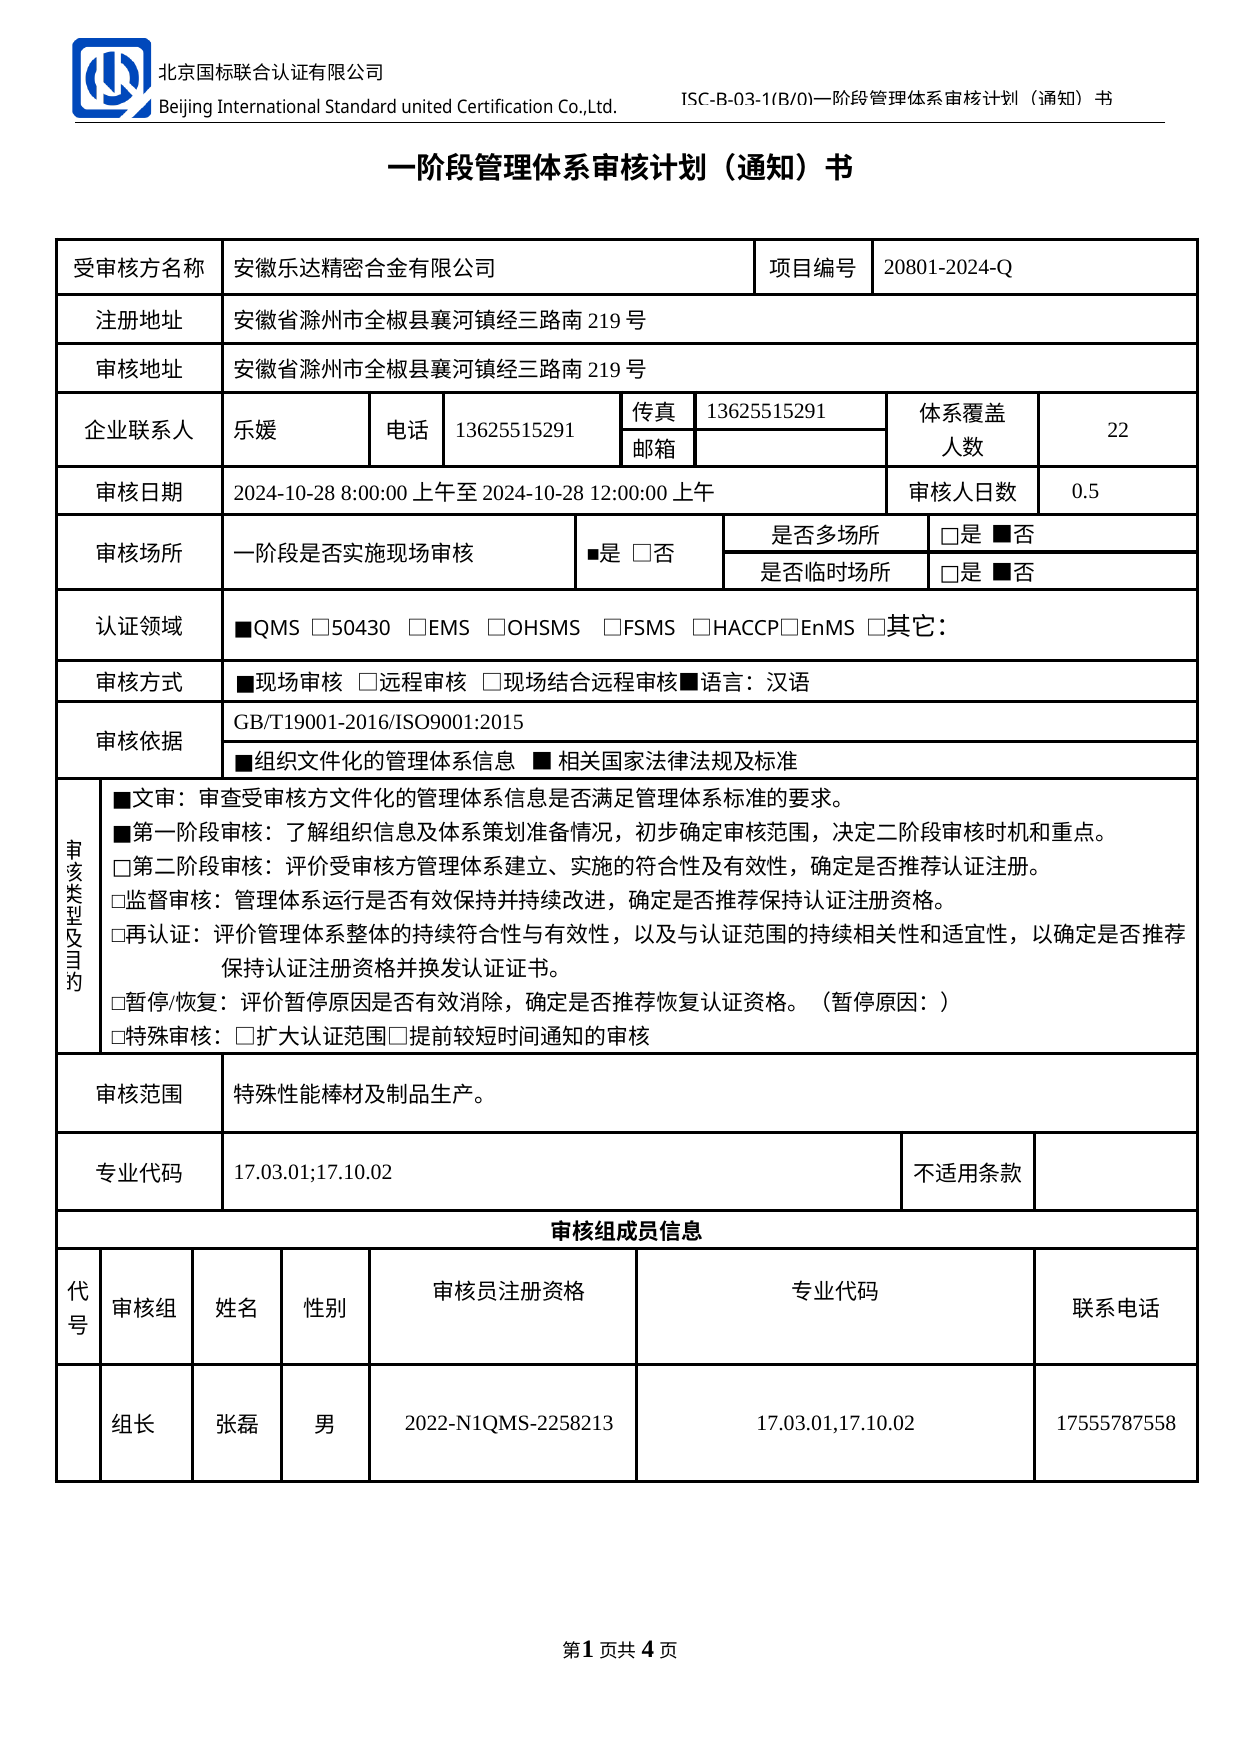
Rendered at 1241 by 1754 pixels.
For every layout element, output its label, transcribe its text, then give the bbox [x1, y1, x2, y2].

table_cell [1036, 1134, 1196, 1209]
table_cell 邮箱 [623, 431, 693, 465]
table_cell 审核方式 [58, 662, 221, 700]
table_cell ■是 □否 [577, 516, 722, 587]
table_cell 乐媛 [224, 394, 368, 465]
table_cell 17.03.01,17.10.02 [638, 1366, 1033, 1479]
table_cell 安徽省滁州市全椒县襄河镇经三路南219号 [224, 296, 1196, 342]
table_cell 体系覆盖 人数 [888, 394, 1037, 465]
table_cell 安徽省滁州市全椒县襄河镇经三路南219号 [224, 345, 1196, 391]
table_cell 审核场所 [58, 516, 221, 587]
table_header 20801-2024-Q [874, 241, 1196, 293]
table_cell 审核组成员信息 [58, 1212, 1196, 1247]
table_header 受审核方名称 [58, 241, 221, 293]
table_cell 是否临时场所 [725, 554, 927, 587]
table_cell ■QMS □50430 □EMS □OHSMS □FSMS □HACCP□EnMS □其它： [224, 591, 1196, 658]
table_cell 审核组 [102, 1250, 191, 1363]
table_cell 17.03.01;17.10.02 [224, 1134, 900, 1209]
table_cell [58, 1366, 99, 1479]
table_cell ■文审：审查受审核方文件化的管理体系信息是否满足管理体系标准的要求。 ■第一阶段审核：了解组织信息及体系策划准备情况，初步确定审核范围，决定二阶段审核时机和重点。 □第二阶段审核：评价受审核方管理体系建立、实施的符合性及有效性，确定是否推荐认证注册。 □监督审核：管理体系运行是否有效保持并持续改进，确定是否推荐保持认证注册资格。 □再认证：评价管理体系整体的持续符合性与有效性，以及与认证范围的持续相关性和适宜性，以确定是否推荐保持认证注册资格并换发认证证书。 □暂停/恢复：评价暂停原因是否有效消除，确定是否推荐恢复认证资格。（暂停原因：） □特殊审核：□扩大认证范围□提前较短时间通知的审核 [102, 780, 1196, 1052]
table_cell 2024-10-28 8:00:00上午至2024-10-28 12:00:00上午 [224, 468, 885, 513]
table_cell 17555787558 [1036, 1366, 1196, 1479]
table_cell 是否多场所 [725, 516, 927, 550]
table_cell 特殊性能棒材及制品生产。 [224, 1055, 1196, 1131]
table_cell [697, 431, 885, 465]
table_cell 男 [283, 1366, 368, 1479]
table_header 项目编号 [756, 241, 871, 293]
text 一阶段管理体系审核计划（通知）书 [75, 131, 1165, 199]
table_cell 13625515291 [445, 394, 619, 465]
table_cell 审核依据 [58, 703, 221, 777]
table_cell 一阶段是否实施现场审核 [224, 516, 574, 587]
table_cell 企业联系人 [58, 394, 221, 465]
table_cell □是 ■否 [930, 516, 1196, 550]
table_cell 13625515291 [697, 394, 885, 428]
table_cell 联系电话 [1036, 1250, 1196, 1363]
table_cell 审核员注册资格 [371, 1250, 635, 1363]
table_cell 电话 [371, 394, 442, 465]
table_cell 审核范围 [58, 1055, 221, 1131]
table_cell ■组织文件化的管理体系信息 ■ 相关国家法律法规及标准 [224, 743, 1196, 777]
table_cell □是 ■否 [930, 554, 1196, 587]
table_cell 审核类型及目的 [58, 780, 99, 1052]
table_cell 传真 [623, 394, 693, 428]
table_cell 组长 [102, 1366, 191, 1479]
table_cell GB/T19001-2016/ISO9001:2015 [224, 703, 1196, 740]
table_cell 审核日期 [58, 468, 221, 513]
table_cell 姓名 [194, 1250, 280, 1363]
table_cell ■现场审核 □远程审核 □现场结合远程审核■语言：汉语 [224, 662, 1196, 700]
table_cell 审核地址 [58, 345, 221, 391]
table_cell 专业代码 [638, 1250, 1033, 1363]
table_cell 审核人日数 [888, 468, 1037, 513]
table_cell 认证领域 [58, 591, 221, 658]
table_cell 代号 [58, 1250, 99, 1363]
table_cell 0.5 [1040, 468, 1196, 513]
table_header 安徽乐达精密合金有限公司 [224, 241, 753, 293]
table_cell 性别 [283, 1250, 368, 1363]
table_cell 不适用条款 [903, 1134, 1033, 1209]
table_cell 注册地址 [58, 296, 221, 342]
table_cell 专业代码 [58, 1134, 221, 1209]
table_cell 张磊 [194, 1366, 280, 1479]
table_cell 2022-N1QMS-2258213 [371, 1366, 635, 1479]
picture [72, 38, 152, 118]
table_cell 22 [1040, 394, 1196, 465]
